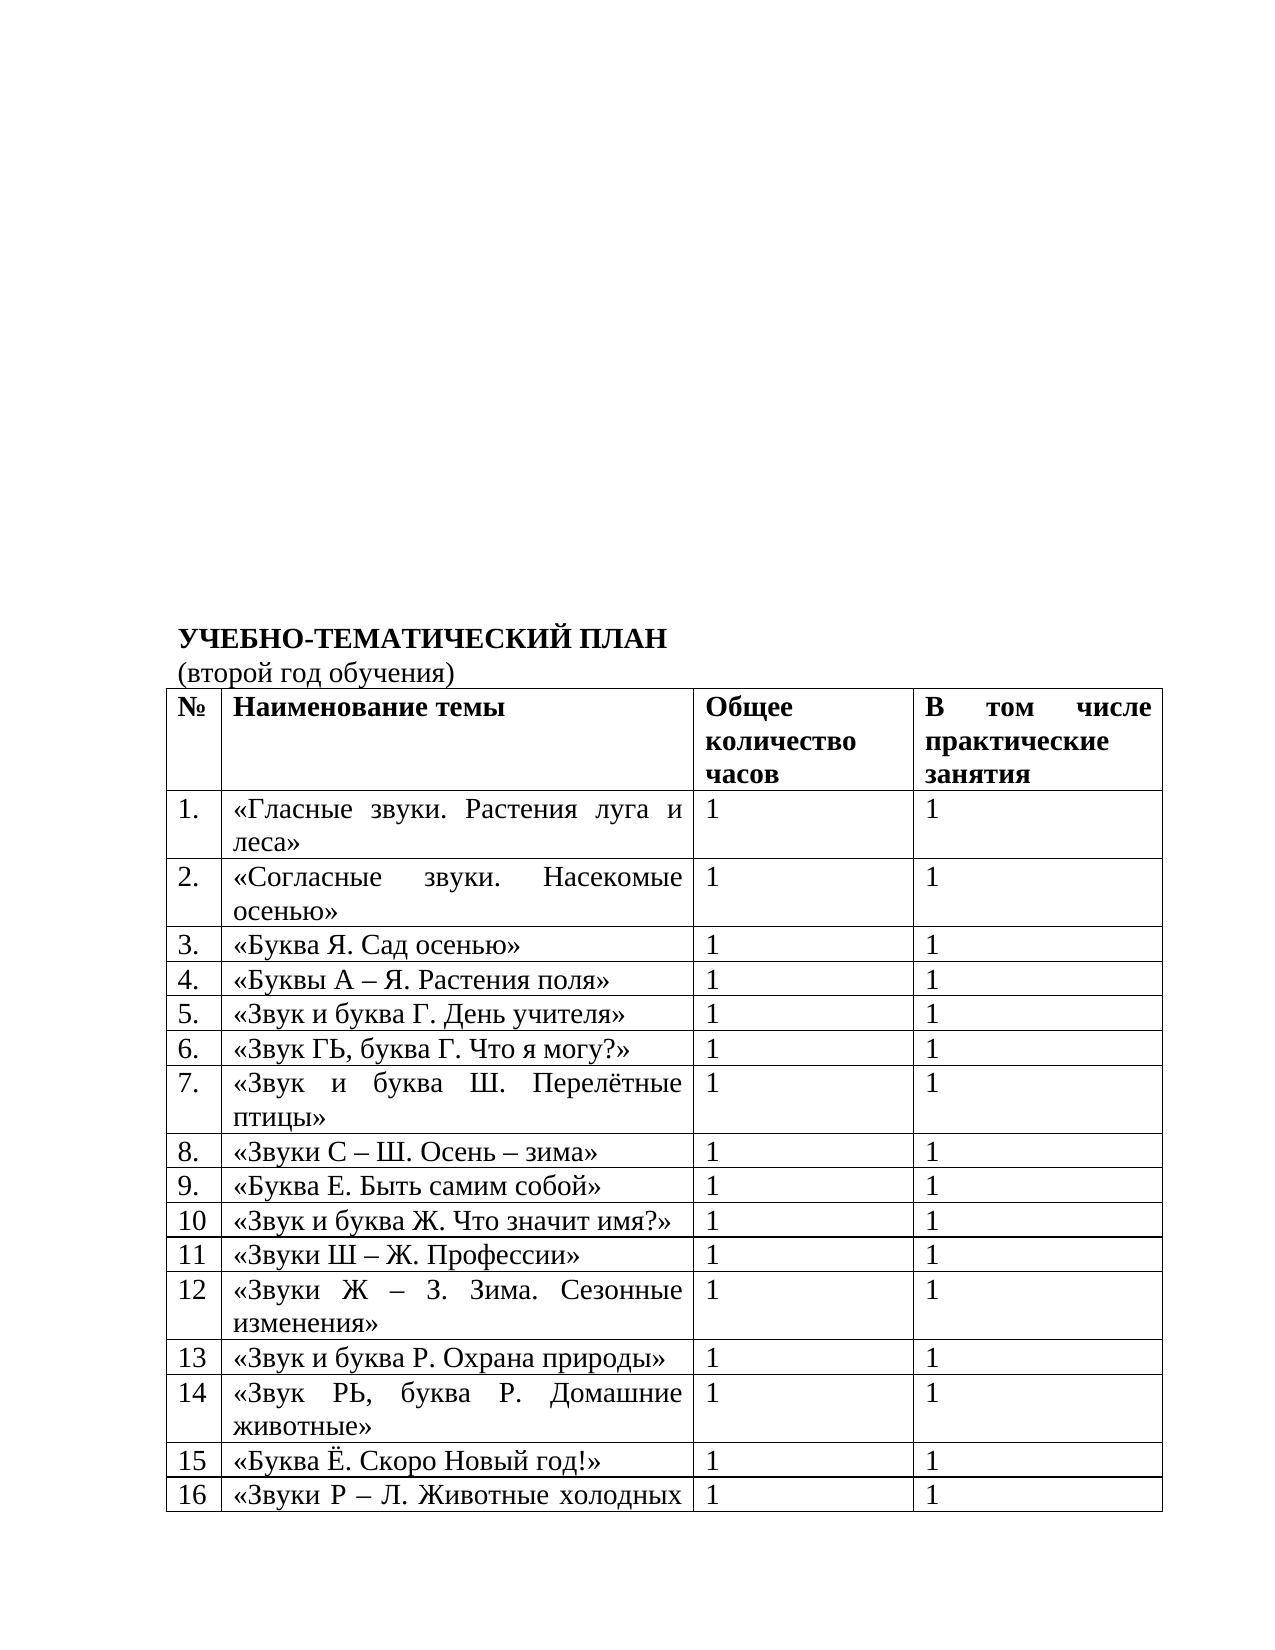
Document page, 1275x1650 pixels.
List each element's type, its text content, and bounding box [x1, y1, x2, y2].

table_cell 1 [914, 1031, 1162, 1064]
table_cell 1 [694, 1168, 913, 1202]
table_cell 15 [167, 1443, 221, 1476]
table_cell 1 [694, 1134, 913, 1167]
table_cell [222, 1478, 693, 1511]
table_cell 4. [167, 962, 221, 995]
table_cell 1 [914, 996, 1162, 1030]
table_cell 1 [694, 1238, 913, 1271]
table_cell 5. [167, 996, 221, 1030]
table_cell 13 [167, 1340, 221, 1374]
table_cell 1 [914, 927, 1162, 961]
table_cell «Буква Е. Быть самим собой» [222, 1168, 693, 1202]
table_cell 8. [167, 1134, 221, 1167]
table_header № [167, 689, 221, 790]
table_cell 3. [167, 927, 221, 961]
table_cell 7. [167, 1066, 221, 1133]
table_cell 16 [167, 1478, 221, 1511]
table_cell 14 [167, 1375, 221, 1442]
table_cell 6. [167, 1031, 221, 1064]
table_cell «Звук и буква Ш. Перелётные птицы» [222, 1066, 693, 1133]
table_cell «Звуки Ш – Ж. Профессии» [222, 1238, 693, 1271]
table_cell 1 [914, 962, 1162, 995]
table_cell «Звуки Ж – З. Зима. Сезонные изменения» [222, 1272, 693, 1339]
table_cell 1 [694, 1443, 913, 1476]
table_cell «Звук и буква Г. День учителя» [222, 996, 693, 1030]
table_cell 1 [694, 962, 913, 995]
table_cell 1 [914, 1443, 1162, 1476]
table_cell 1 [914, 1272, 1162, 1339]
table_cell 1 [694, 1340, 913, 1374]
table_cell 1 [694, 927, 913, 961]
table_header Наименование темы [222, 689, 693, 790]
table_cell 1 [694, 1031, 913, 1064]
table_cell 1 [914, 1134, 1162, 1167]
table_cell 1. [167, 791, 221, 858]
table_header В том числе практические занятия [914, 689, 1162, 790]
text УЧЕБНО-ТЕМАТИЧЕСКИЙ ПЛАН [177, 621, 1186, 655]
table_cell 1 [694, 859, 913, 926]
table_cell 1 [914, 1238, 1162, 1271]
table_cell 1 [694, 996, 913, 1030]
table_cell 1 [914, 1203, 1162, 1236]
table_cell «Буква Я. Сад осенью» [222, 927, 693, 961]
table_cell 12 [167, 1272, 221, 1339]
table_cell «Гласные звуки. Растения луга и леса» [222, 791, 693, 858]
table_cell «Буква Ё. Скоро Новый год!» [222, 1443, 693, 1476]
table_cell «Звук РЬ, буква Р. Домашние животные» [222, 1375, 693, 1442]
table_cell 1 [914, 1168, 1162, 1202]
table_cell 1 [914, 1375, 1162, 1442]
table_cell 1 [694, 1203, 913, 1236]
table_header Общее количество часов [694, 689, 913, 790]
table_cell 1 [694, 1478, 913, 1511]
table_cell 1 [914, 791, 1162, 858]
table_cell 9. [167, 1168, 221, 1202]
table_cell 1 [694, 1272, 913, 1339]
table_cell 1 [914, 1478, 1162, 1511]
table_cell 2. [167, 859, 221, 926]
table_cell 1 [694, 1375, 913, 1442]
table_cell 1 [914, 859, 1162, 926]
table_cell 1 [694, 791, 913, 858]
text (второй год обучения) [177, 655, 1186, 688]
table_cell «Звук и буква Ж. Что значит имя?» [222, 1203, 693, 1236]
table_cell 10 [167, 1203, 221, 1236]
table_cell «Звук и буква Р. Охрана природы» [222, 1340, 693, 1374]
table_cell 11 [167, 1238, 221, 1271]
table_cell 1 [914, 1340, 1162, 1374]
table_cell «Звук ГЬ, буква Г. Что я могу?» [222, 1031, 693, 1064]
table_cell 1 [694, 1066, 913, 1133]
table_cell «Согласные звуки. Насекомые осенью» [222, 859, 693, 926]
table_cell «Буквы А – Я. Растения поля» [222, 962, 693, 995]
table_cell «Звуки С – Ш. Осень – зима» [222, 1134, 693, 1167]
table_cell 1 [914, 1066, 1162, 1133]
